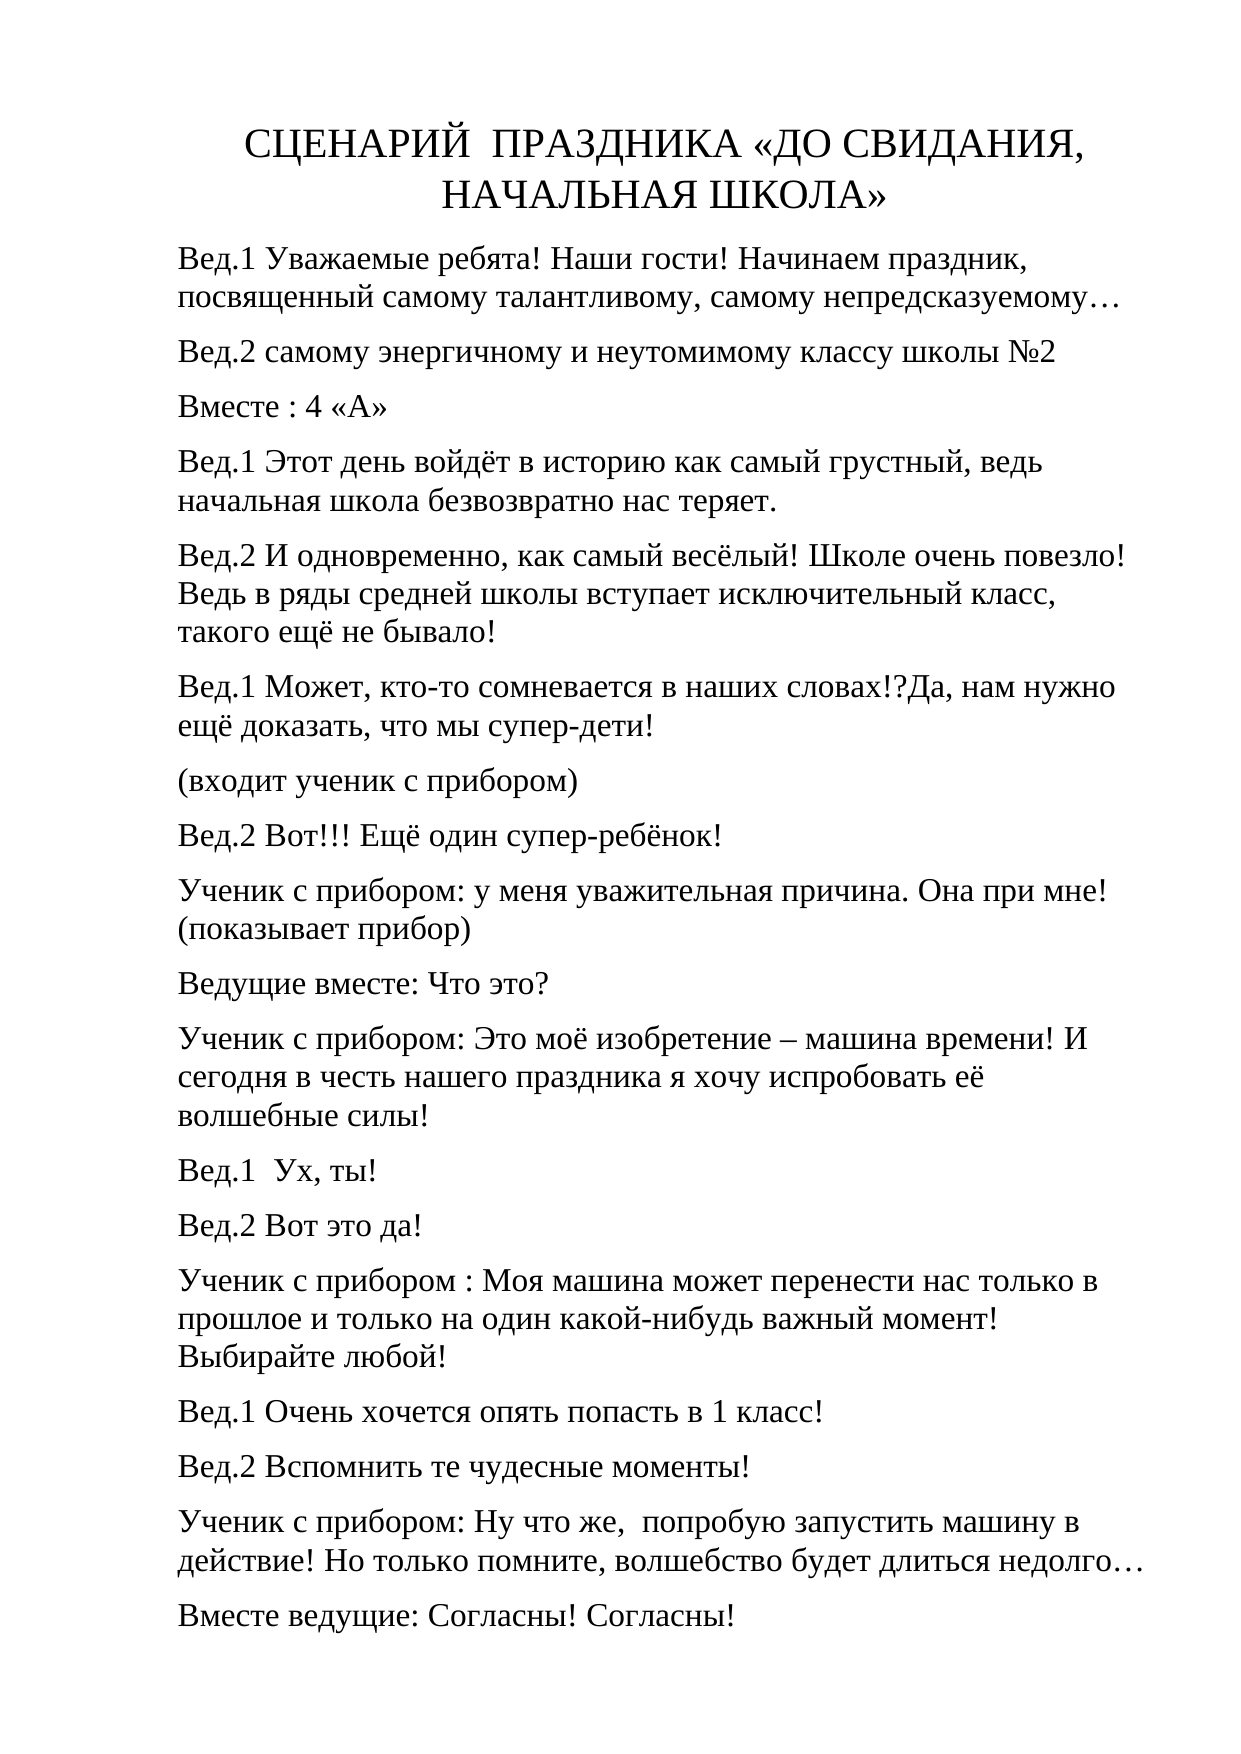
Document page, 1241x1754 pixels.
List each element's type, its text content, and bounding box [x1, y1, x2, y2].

text Ученик с прибором: у меня уважительная причина. Она при мне! (показывает прибор) [177, 870, 1152, 946]
text Вед.1 Этот день войдёт в историю как самый грустный, ведь начальная школа безвозвратно нас теряет. [177, 441, 1152, 518]
text Вед.2 Вспомнить те чудесные моменты! [177, 1446, 1152, 1485]
text Вед.2 самому энергичному и неутомимому классу школы №2 [177, 331, 1152, 370]
text Вместе ведущие: Согласны! Согласны! [177, 1595, 1152, 1633]
text Ученик с прибором: Это моё изобретение – машина времени! И сегодня в честь нашего праздника я хочу испробовать её волшебные силы! [177, 1018, 1152, 1133]
text Вед.2 Вот это да! [177, 1205, 1152, 1243]
text Ведущие вместе: Что это? [177, 963, 1152, 1001]
text (входит ученик с прибором) [177, 760, 1152, 798]
text Вместе : 4 «А» [177, 386, 1152, 425]
text Вед.1 Ух, ты! [177, 1150, 1152, 1188]
text Ученик с прибором : Моя машина может перенести нас только в прошлое и только на один какой-нибудь важный момент! Выбирайте любой! [177, 1260, 1152, 1375]
text Вед.1 Уважаемые ребята! Наши гости! Начинаем праздник, посвященный самому талантливому, самому непредсказуемому… [177, 238, 1152, 315]
text Вед.1 Очень хочется опять попасть в 1 класс! [177, 1391, 1152, 1430]
text Ученик с прибором: Ну что же, попробую запустить машину в действие! Но только помните, волшебство будет длиться недолго… [177, 1501, 1152, 1578]
text СЦЕНАРИЙ ПРАЗДНИКА «ДО СВИДАНИЯ, НАЧАЛЬНАЯ ШКОЛА» [177, 118, 1152, 218]
text Вед.2 Вот!!! Ещё один супер-ребёнок! [177, 815, 1152, 853]
text Вед.1 Может, кто-то сомневается в наших словах!?Да, нам нужно ещё доказать, что мы супер-дети! [177, 666, 1152, 743]
text Вед.2 И одновременно, как самый весёлый! Школе очень повезло! Ведь в ряды средней школы вступает исключительный класс, такого ещё не бывало! [177, 535, 1152, 650]
